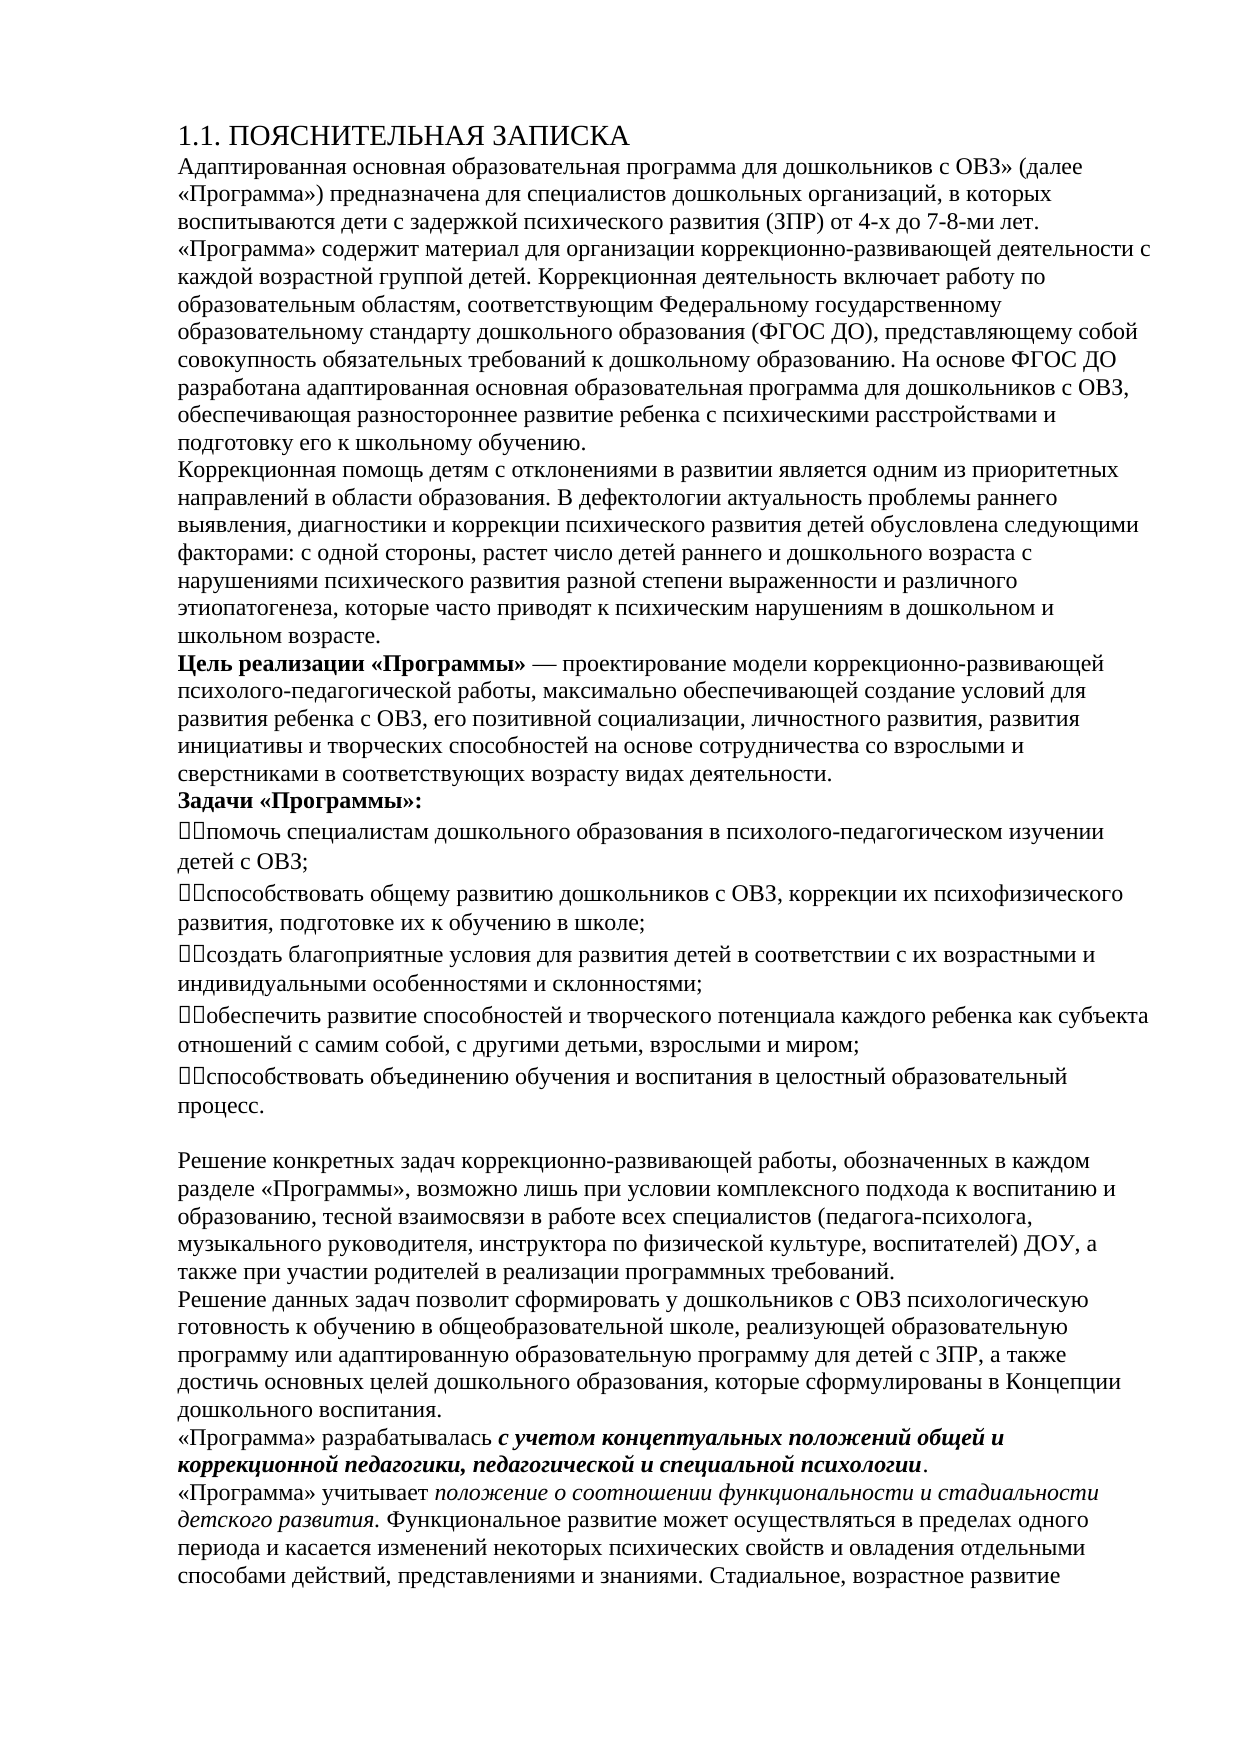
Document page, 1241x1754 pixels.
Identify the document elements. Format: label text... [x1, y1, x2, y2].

text обеспечить развитие способностей и творческого потенциала каждого ребенка как субъекта отношений с самим собой, с другими детьми, взрослыми и миром; [177, 998, 1152, 1058]
text способствовать общему развитию дошкольников с ОВЗ, коррекции их психофизического развития, подготовке их к обучению в школе; [177, 875, 1152, 936]
text «Программа» содержит материал для организации коррекционно-развивающей деятельности с каждой возрастной группой детей. Коррекционная деятельность включает работу по образовательным областям, соответствующим Федеральному государственному образовательному стандарту дошкольного образования (ФГОС ДО), представляющему собой совокупность обязательных требований к дошкольному образованию. На основе ФГОС ДО разработана адаптированная основная образовательная программа для дошкольников с ОВЗ, обеспечивающая разностороннее развитие ребенка с психическими расстройствами и подготовку его к школьному обучению. [177, 234, 1152, 455]
text 1.1. ПОЯСНИТЕЛЬНАЯ ЗАПИСКА [177, 118, 1152, 152]
text создать благоприятные условия для развития детей в соответствии с их возрастными и индивидуальными особенностями и склонностями; [177, 936, 1152, 997]
text способствовать объединению обучения и воспитания в целостный образовательный процесс. [177, 1059, 1152, 1119]
text Решение данных задач позволит сформировать у дошкольников с ОВЗ психологическую готовность к обучению в общеобразовательной школе, реализующей образовательную программу или адаптированную образовательную программу для детей с ЗПР, а также достичь основных целей дошкольного образования, которые сформулированы в Концепции дошкольного воспитания. [177, 1284, 1152, 1423]
text Решение конкретных задач коррекционно-развивающей работы, обозначенных в каждом разделе «Программы», возможно лишь при условии комплексного подхода к воспитанию и образованию, тесной взаимосвязи в работе всех специалистов (педагога-психолога, музыкального руководителя, инструктора по физической культуре, воспитателей) ДОУ, а также при участии родителей в реализации программных требований. [177, 1147, 1152, 1284]
text помочь специалистам дошкольного образования в психолого-педагогическом изучении детей с ОВЗ; [177, 814, 1152, 874]
text Коррекционная помощь детям с отклонениями в развитии является одним из приоритетных направлений в области образования. В дефектологии актуальность проблемы раннего выявления, диагностики и коррекции психического развития детей обусловлена следующими факторами: с одной стороны, растет число детей раннего и дошкольного возраста с нарушениями психического развития разной степени выраженности и различного этиопатогенеза, которые часто приводят к психическим нарушениям в дошкольном и школьном возрасте. [177, 455, 1152, 648]
text Цель реализации «Программы» ― проектирование модели коррекционно-развивающей психолого-педагогической работы, максимально обеспечивающей создание условий для развития ребенка с ОВЗ, его позитивной социализации, личностного развития, развития инициативы и творческих способностей на основе сотрудничества со взрослыми и сверстниками в соответствующих возрасту видах деятельности. [177, 648, 1152, 787]
text Задачи «Программы»: [177, 787, 1152, 814]
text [177, 1423, 1152, 1588]
text Адаптированная основная образовательная программа для дошкольников с ОВЗ» (далее «Программа») предназначена для специалистов дошкольных организаций, в которых воспитываются дети с задержкой психического развития (ЗПР) от 4-х до 7-8-ми лет. [177, 152, 1152, 234]
